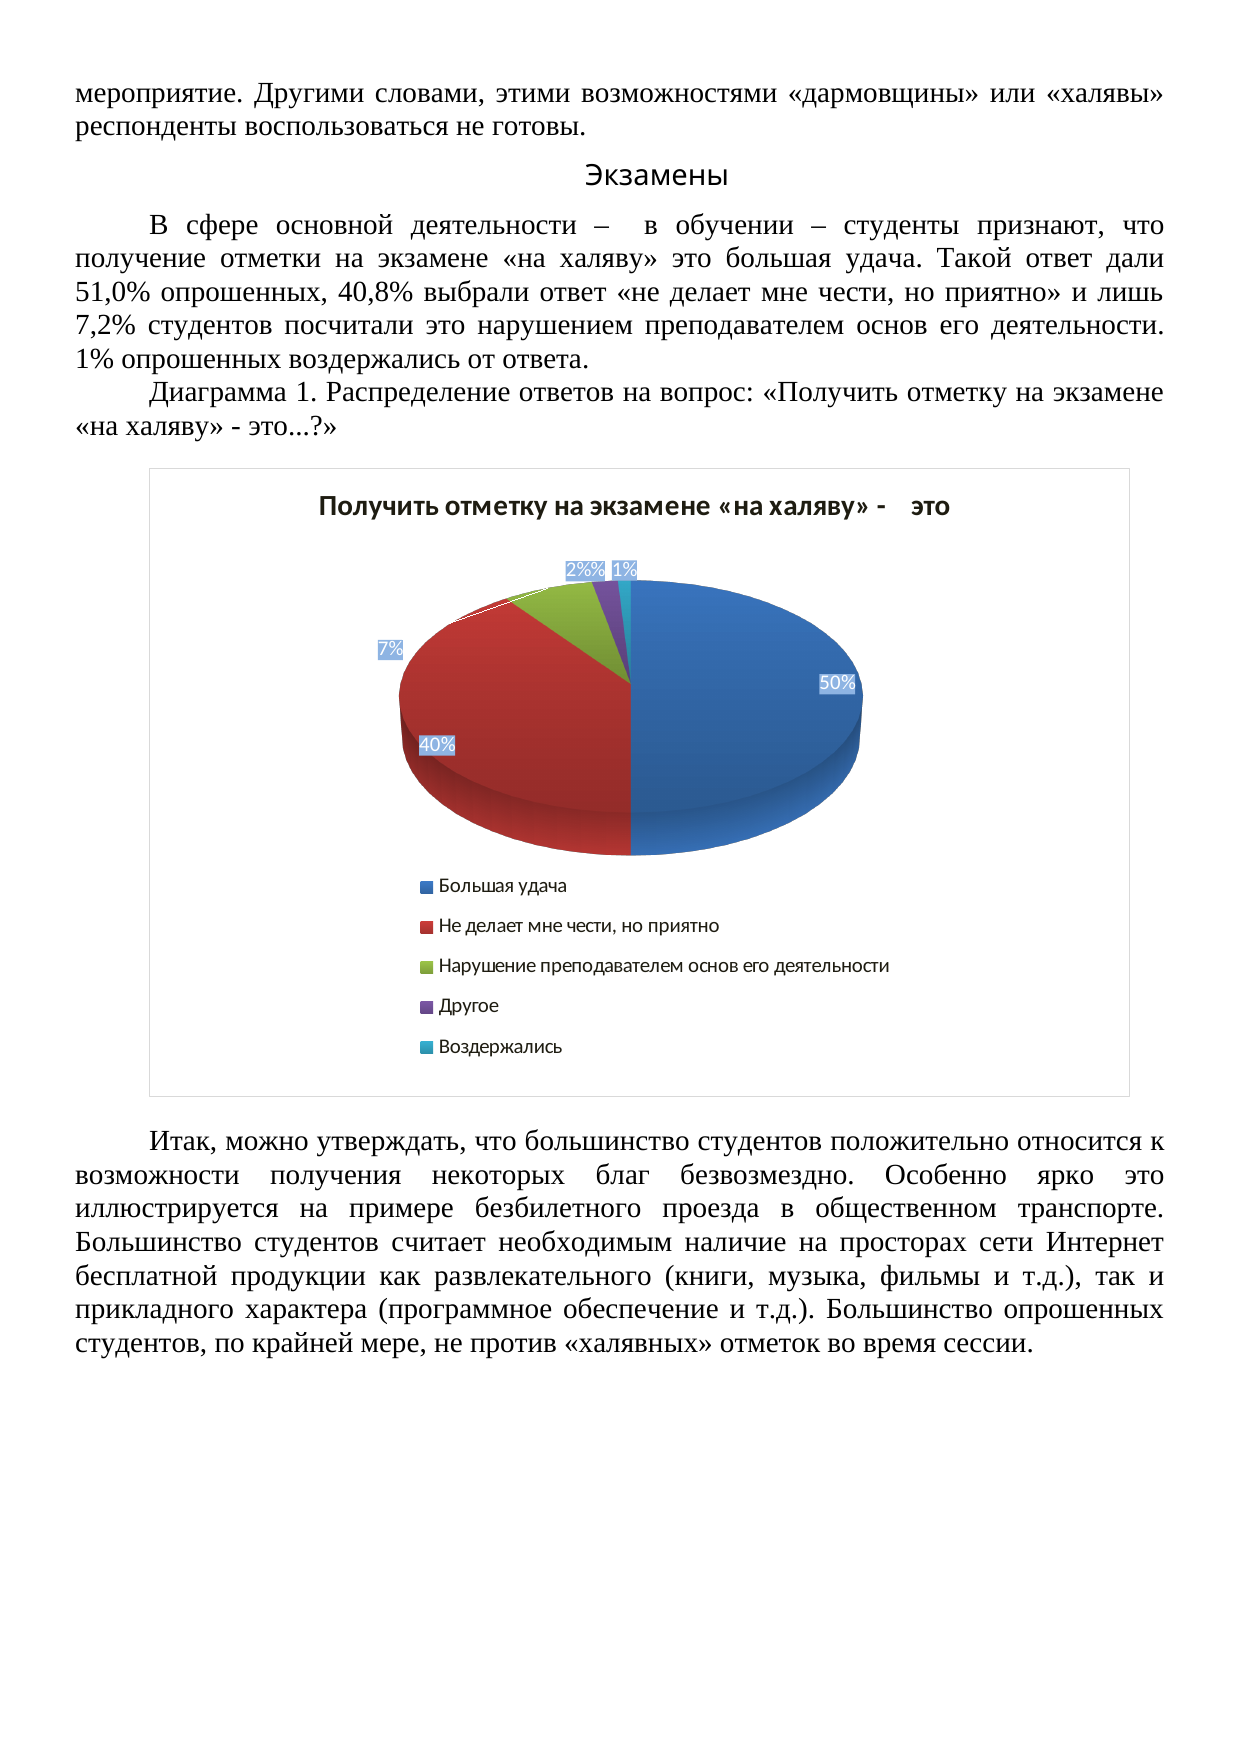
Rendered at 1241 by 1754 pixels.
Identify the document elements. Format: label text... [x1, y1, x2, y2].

text Диаграмма 1. Распределение ответов на вопрос: «Получить отметку на экзамене «на халяву» - это...?» [75, 374, 1165, 442]
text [75, 75, 1165, 142]
text В сфере основной деятельности – в обучении – студенты признают, что получение отметки на экзамене «на халяву» это большая удача. Такой ответ дали 51,0% опрошенных, 40,8% выбрали ответ «не делает мне чести, но приятно» и лишь 7,2% студентов посчитали это нарушением преподавателем основ его деятельности. 1% опрошенных воздержались от ответа. [75, 207, 1165, 374]
text Итак, можно утверждать, что большинство студентов положительно относится к возможности получения некоторых благ безвозмездно. Особенно ярко это иллюстрируется на примере безбилетного проезда в общественном транспорте. Большинство студентов считает необходимым наличие на просторах сети Интернет бесплатной продукции как развлекательного (книги, музыка, фильмы и т.д.), так и прикладного характера (программное обеспечение и т.д.). Большинство опрошенных студентов, по крайней мере, не против «халявных» отметок во время сессии. [75, 1123, 1165, 1358]
text Экзамены [75, 154, 1165, 194]
